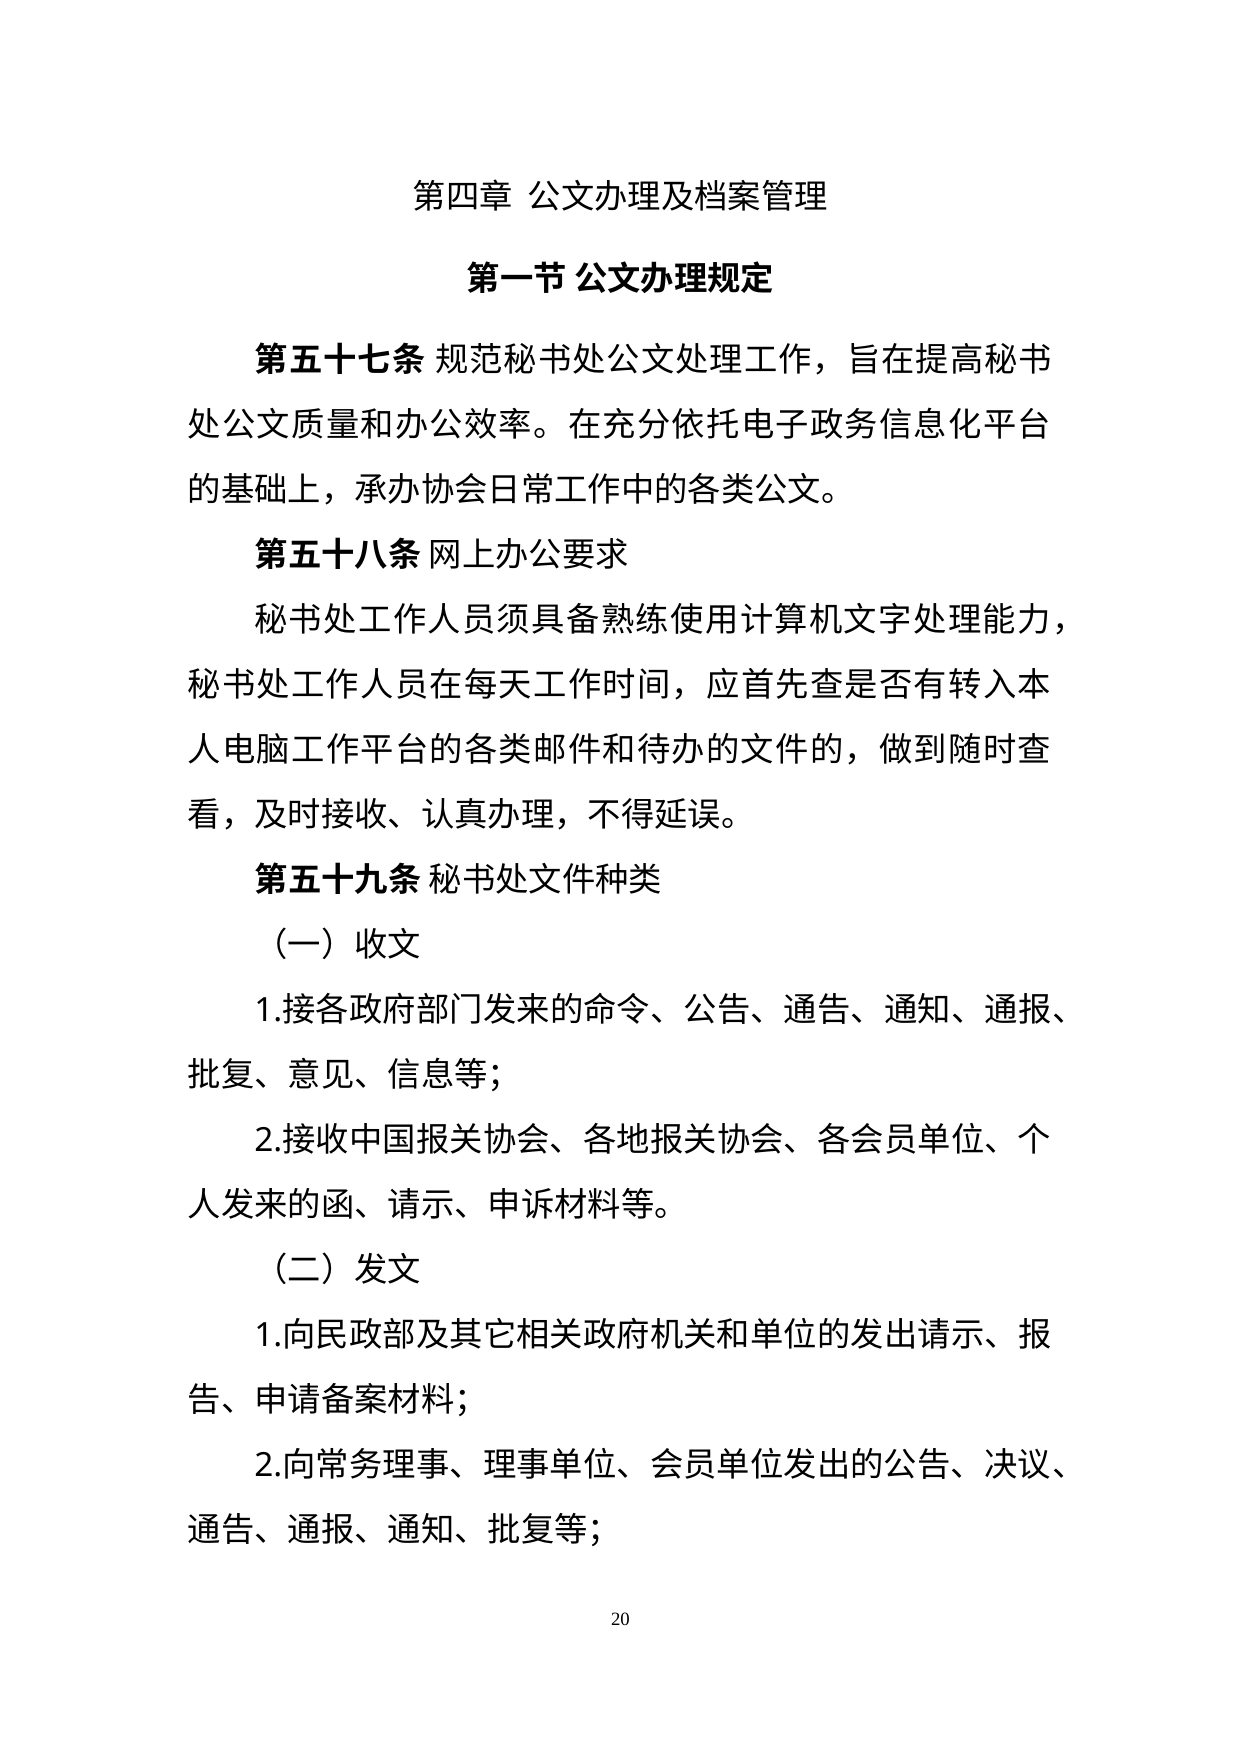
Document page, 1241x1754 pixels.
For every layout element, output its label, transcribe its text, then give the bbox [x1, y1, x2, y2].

text 第五十七条 规范秘书处公文处理工作，旨在提高秘书处公文质量和办公效率。在充分依托电子政务信息化平台的基础上，承办协会日常工作中的各类公文。 [187, 324, 1053, 519]
text 第五十九条 秘书处文件种类 [187, 844, 1053, 909]
text 1.接各政府部门发来的命令、公告、通告、通知、通报、批复、意见、信息等； [187, 974, 1053, 1104]
text 2.接收中国报关协会、各地报关协会、各会员单位、个人发来的函、请示、申诉材料等。 [187, 1104, 1053, 1234]
text 2.向常务理事、理事单位、会员单位发出的公告、决议、通告、通报、通知、批复等； [187, 1429, 1053, 1559]
subtitle 第一节 公文办理规定 [187, 243, 1053, 308]
text 1.向民政部及其它相关政府机关和单位的发出请示、报告、申请备案材料； [187, 1299, 1053, 1429]
text 秘书处工作人员须具备熟练使用计算机文字处理能力，秘书处工作人员在每天工作时间，应首先查是否有转入本人电脑工作平台的各类邮件和待办的文件的，做到随时查看，及时接收、认真办理，不得延误。 [187, 584, 1053, 844]
text 第五十八条 网上办公要求 [187, 519, 1053, 584]
subtitle 第四章 公文办理及档案管理 [187, 162, 1053, 227]
text （二）发文 [187, 1234, 1053, 1299]
text （一）收文 [187, 909, 1053, 974]
